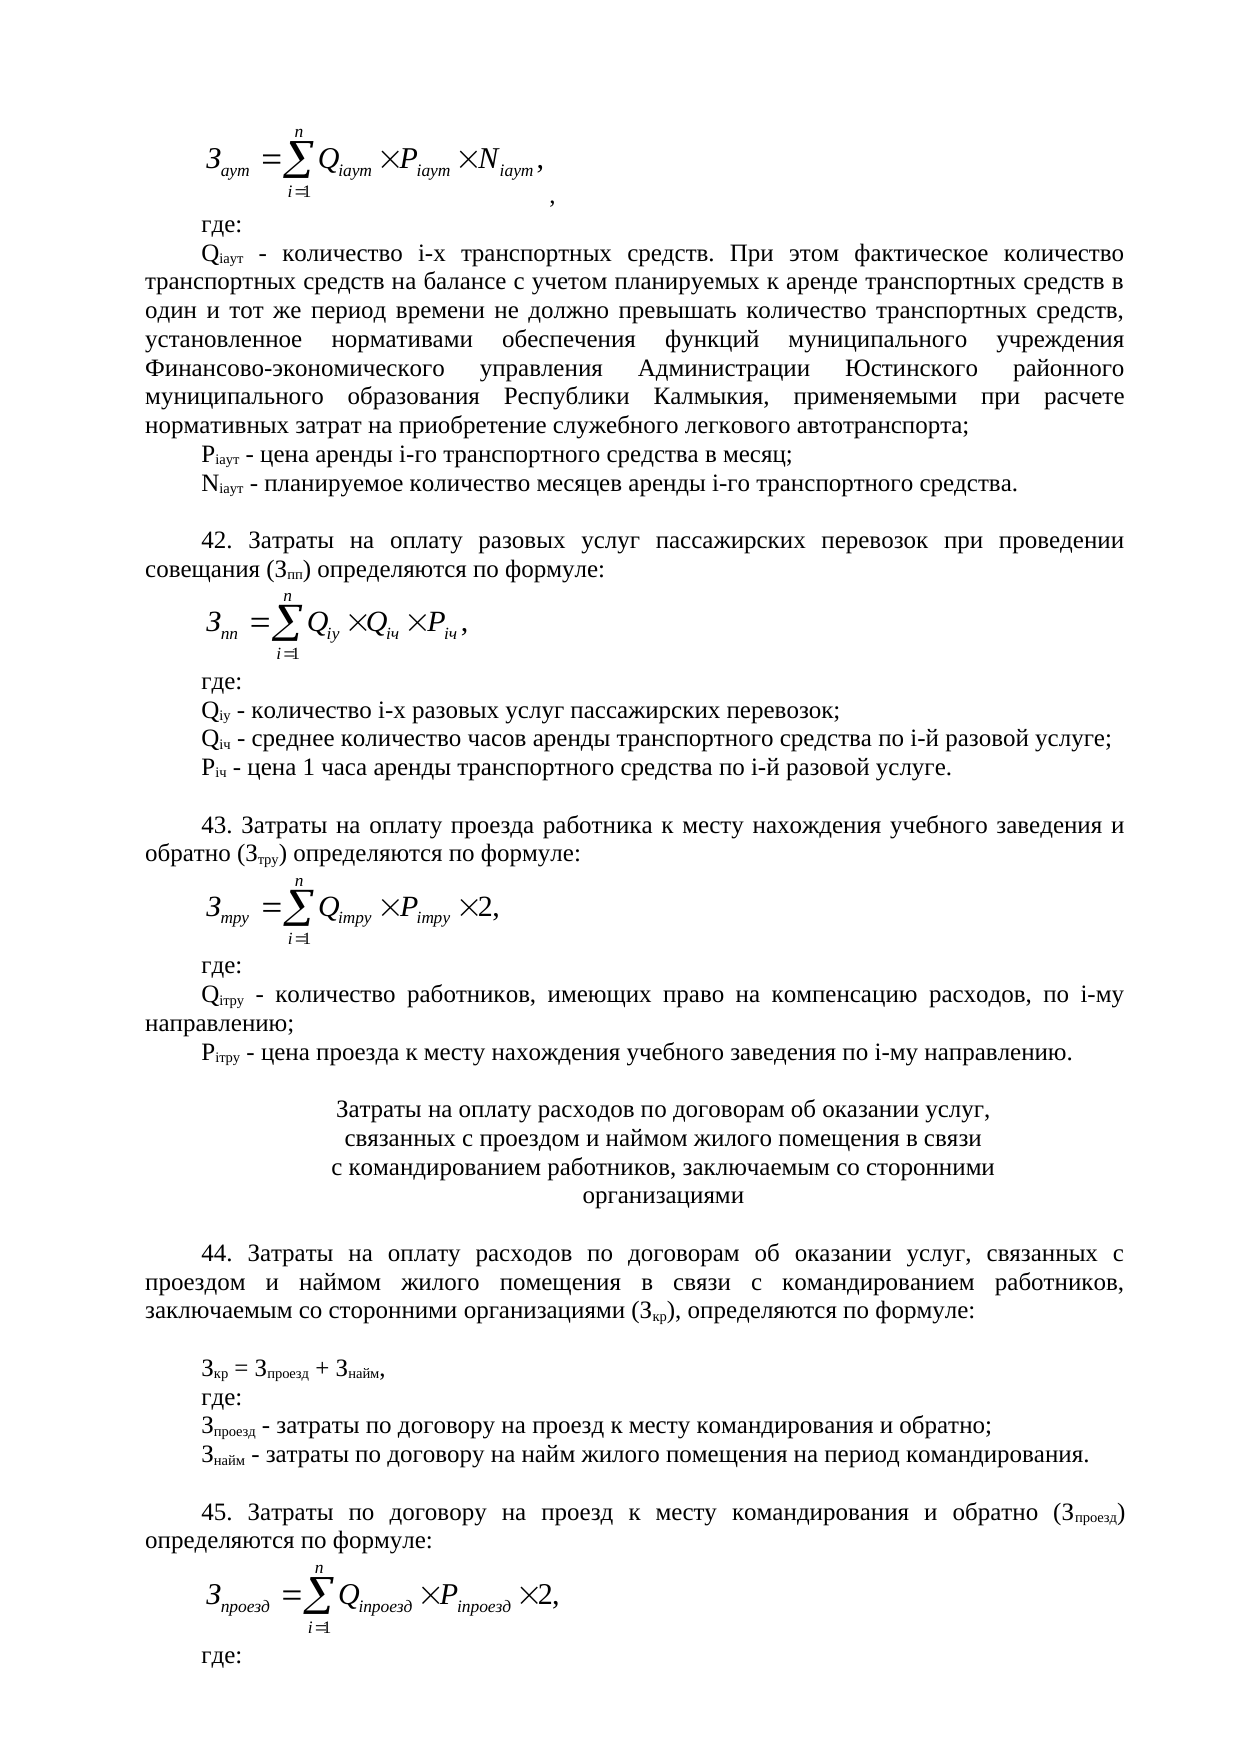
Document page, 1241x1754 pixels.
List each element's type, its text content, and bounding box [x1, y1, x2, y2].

text Зпроезд - затраты по договору на проезд к месту командирования и обратно; [145, 1411, 1125, 1439]
text где: [145, 1640, 1125, 1668]
text Рiтру - цена проезда к месту нахождения учебного заведения по i-му направлению. [145, 1037, 1125, 1066]
text Qiч - среднее количество часов аренды транспортного средства по i-й разовой услуге; [145, 723, 1125, 752]
text Зкр = Зпроезд + Знайм, [145, 1353, 1125, 1382]
text Niаут - планируемое количество месяцев аренды i-го транспортного средства. [145, 468, 1125, 496]
text где: [145, 666, 1125, 695]
text где: [145, 209, 1125, 238]
text Qiy - количество i-х разовых услуг пассажирских перевозок; [145, 695, 1125, 723]
text с командированием работников, заключаемым со сторонними [145, 1152, 1125, 1181]
text Рiч - цена 1 часа аренды транспортного средства по i-й разовой услуге. [145, 752, 1125, 781]
text связанных с проездом и наймом жилого помещения в связи [145, 1123, 1125, 1152]
text 42. Затраты на оплату разовых услуг пассажирских перевозок при проведении совещания (Зпп) определяются по формуле: [145, 525, 1125, 583]
text 43. Затраты на оплату проезда работника к месту нахождения учебного заведения и обратно (Зтру) определяются по формуле: [145, 810, 1125, 867]
text организациями [145, 1181, 1125, 1209]
text 44. Затраты на оплату расходов по договорам об оказании услуг, связанных с проездом и наймом жилого помещения в связи с командированием работников, заключаемым со сторонними организациями (Зкр), определяются по формуле: [145, 1238, 1125, 1324]
text 45. Затраты по договору на проезд к месту командирования и обратно (Зпроезд) определяются по формуле: [145, 1497, 1125, 1554]
text Qiаут - количество i-х транспортных средств. При этом фактическое количество транспортных средств на балансе с учетом планируемых к аренде транспортных средств в один и тот же период времени не должно превышать количество транспортных средств, установленное нормативами обеспечения функций муниципального учреждения Финансово-экономического управления Администрации Юстинского районного муниципального образования Республики Калмыкия, применяемыми при расчете нормативных затрат на приобретение служебного легкового автотранспорта; [145, 238, 1125, 439]
text Затраты на оплату расходов по договорам об оказании услуг, [145, 1094, 1125, 1123]
text где: [145, 951, 1125, 979]
text , [145, 118, 1125, 209]
text Рiаут - цена аренды i-гo транспортного средства в месяц; [145, 439, 1125, 468]
text Знайм - затраты по договору на найм жилого помещения на период командирования. [145, 1439, 1125, 1468]
text Qiтру - количество работников, имеющих право на компенсацию расходов, по i-му направлению; [145, 979, 1125, 1037]
text где: [145, 1382, 1125, 1411]
